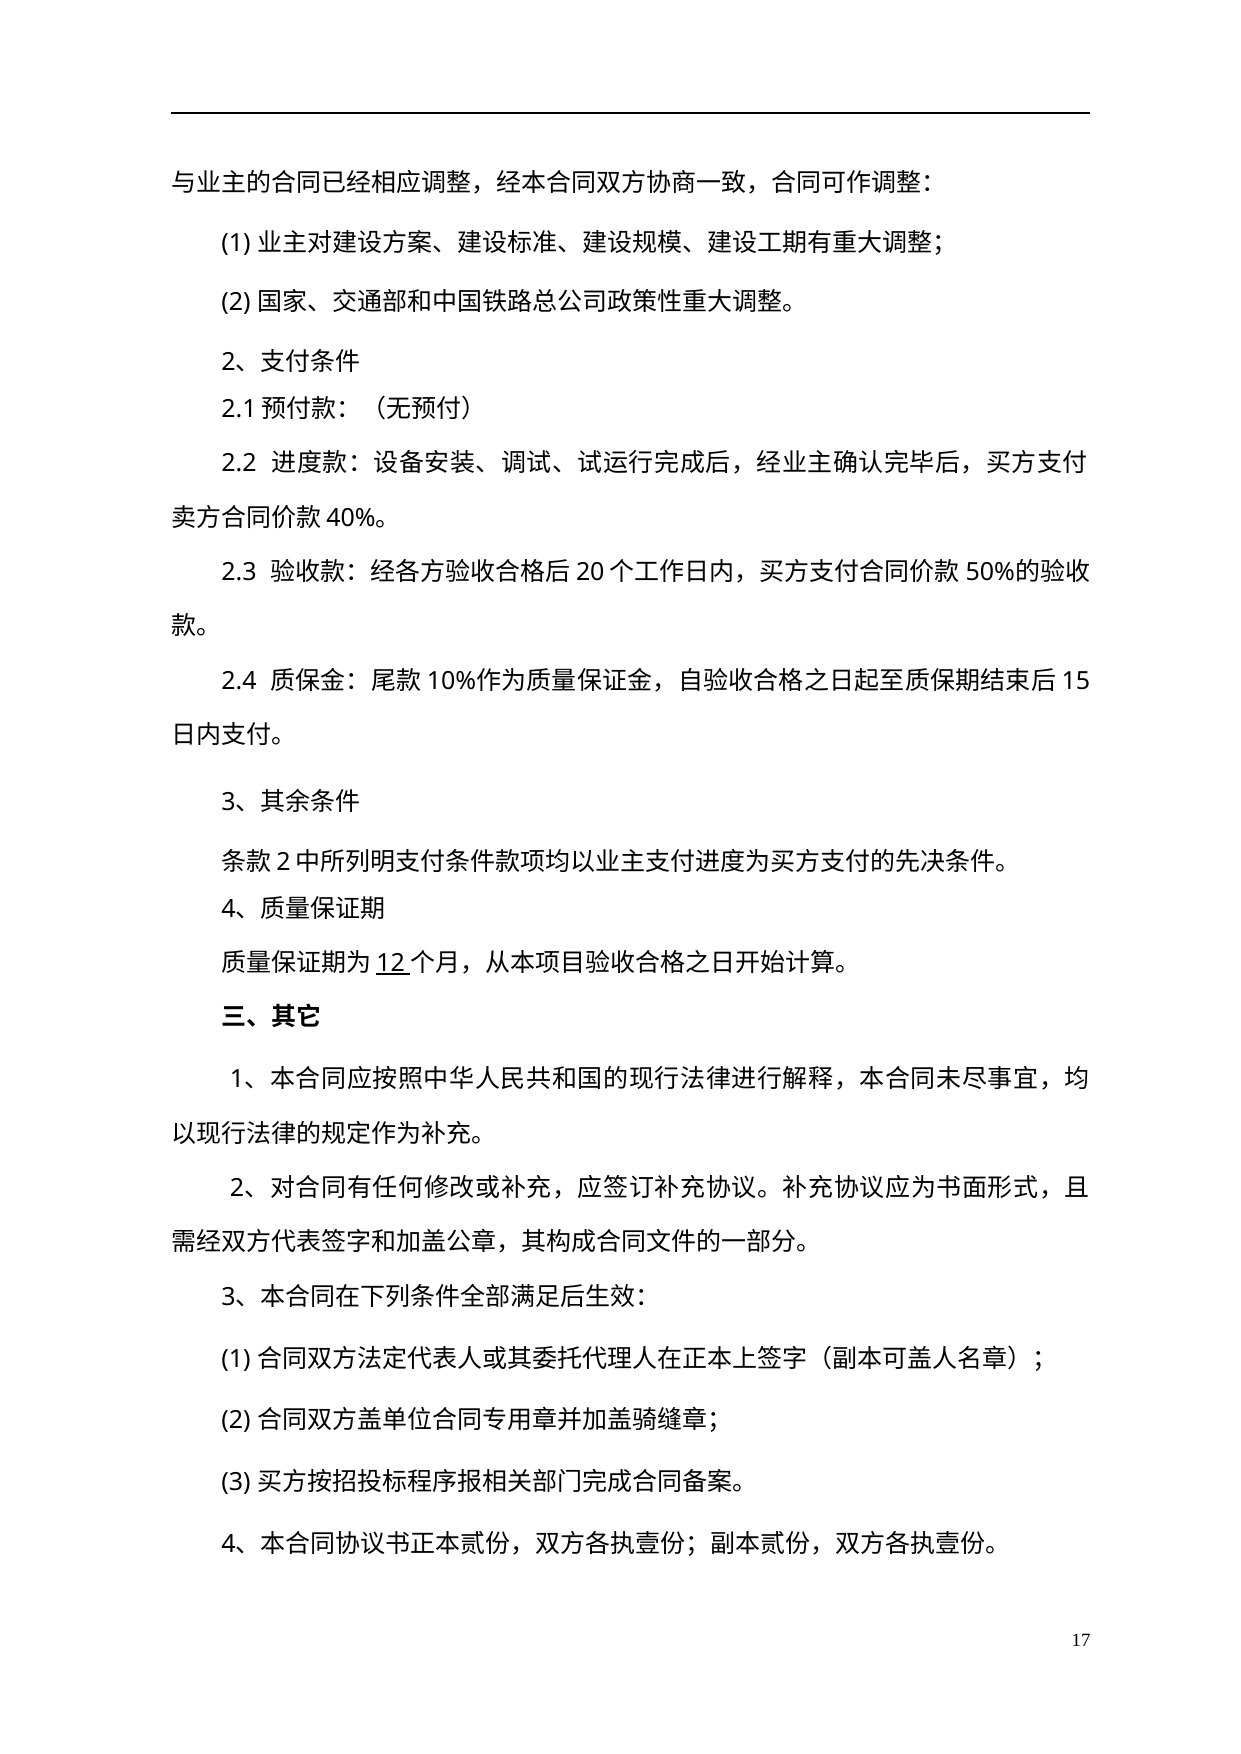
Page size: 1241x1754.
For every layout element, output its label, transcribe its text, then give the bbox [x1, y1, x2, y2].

text 2、支付条件 [171, 329, 1090, 381]
text 2.4 质保金：尾款10%作为质量保证金，自验收合格之日起至质保期结束后15日内支付。 [171, 660, 1090, 751]
text (3) 买方按招投标程序报相关部门完成合同备案。 [171, 1462, 1090, 1498]
text (1) 合同双方法定代表人或其委托代理人在正本上签字（副本可盖人名章）； [171, 1338, 1090, 1374]
text 2、对合同有任何修改或补充，应签订补充协议。补充协议应为书面形式，且需经双方代表签字和加盖公章，其构成合同文件的一部分。 [171, 1167, 1090, 1258]
text 2.2 进度款：设备安装、调试、试运行完成后，经业主确认完毕后，买方支付卖方合同价款40%。 [171, 443, 1090, 533]
text 质量保证期为12个月，从本项目验收合格之日开始计算。 [171, 942, 1090, 979]
text 1、本合同应按照中华人民共和国的现行法律进行解释，本合同未尽事宜，均以现行法律的规定作为补充。 [171, 1059, 1090, 1149]
text (2) 合同双方盖单位合同专用章并加盖骑缝章； [171, 1400, 1090, 1436]
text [171, 150, 1090, 202]
text 条款2中所列明支付条件款项均以业主支付进度为买方支付的先决条件。 [171, 828, 1090, 881]
text 2.3 验收款：经各方验收合格后20个工作日内，买方支付合同价款50%的验收款。 [171, 551, 1090, 642]
text 4、本合同协议书正本贰份，双方各执壹份；副本贰份，双方各执壹份。 [171, 1524, 1090, 1560]
text 4、质量保证期 [171, 888, 1090, 924]
text (1) 业主对建设方案、建设标准、建设规模、建设工期有重大调整； [171, 209, 1090, 262]
text 2.1预付款：（无预付） [171, 388, 1090, 424]
text 3、本合同在下列条件全部满足后生效： [171, 1276, 1090, 1312]
text (2) 国家、交通部和中国铁路总公司政策性重大调整。 [171, 269, 1090, 321]
text 三、其它 [171, 997, 1090, 1033]
text 3、其余条件 [171, 769, 1090, 821]
